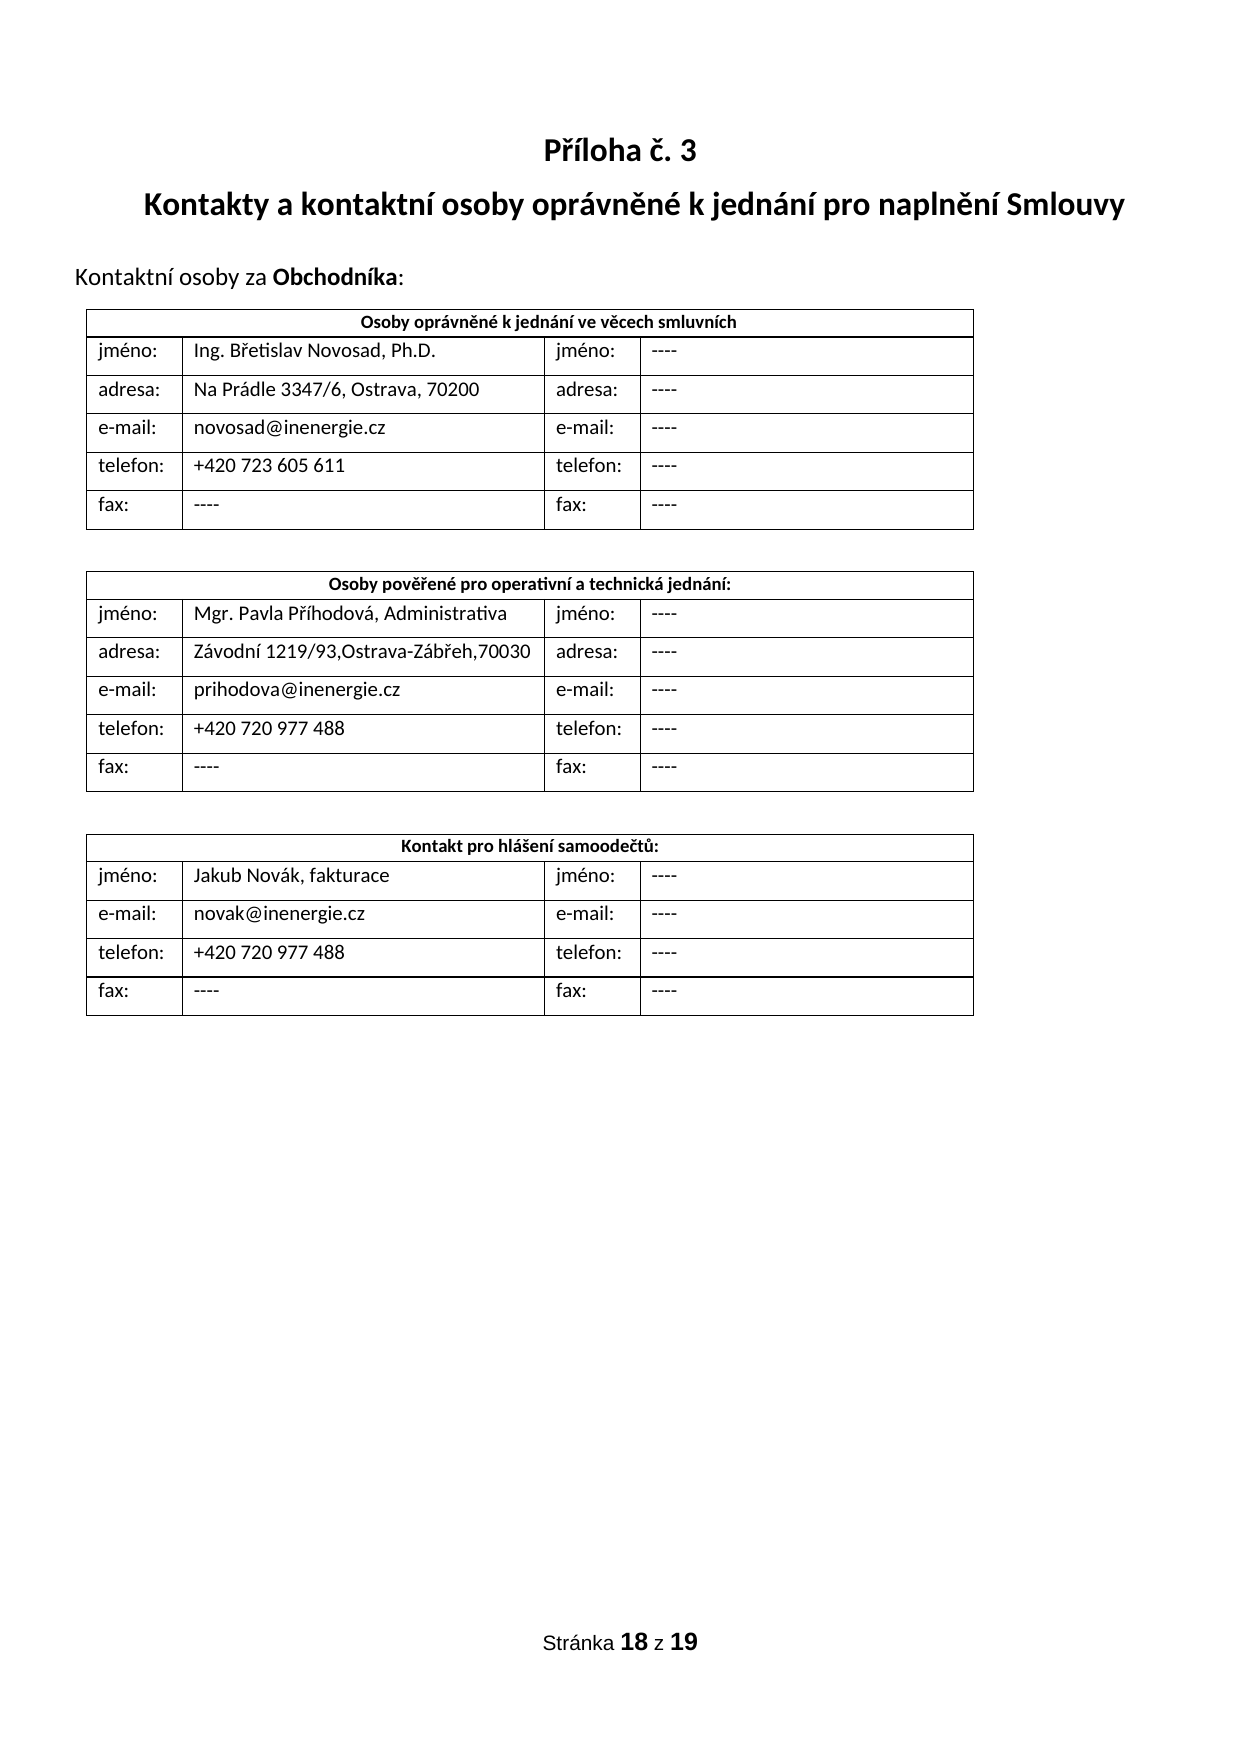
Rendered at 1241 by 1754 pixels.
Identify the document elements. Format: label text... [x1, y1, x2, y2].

table_cell e-mail: [545, 901, 640, 938]
table_cell fax: [545, 754, 640, 791]
text Příloha č. 3 [75, 129, 1165, 170]
table_cell ---- [183, 978, 544, 1015]
table_cell jméno: [87, 862, 182, 899]
table_cell ---- [641, 862, 973, 899]
table_cell ---- [183, 754, 544, 791]
table_header Osoby oprávněné k jednání ve věcech smluvních [87, 310, 973, 336]
table_cell jméno: [545, 600, 640, 637]
table_cell telefon: [87, 453, 182, 490]
table_cell +420 720 977 488 [183, 939, 544, 976]
table_cell +420 723 605 611 [183, 453, 544, 490]
table_cell +420 720 977 488 [183, 715, 544, 752]
table_cell jméno: [545, 338, 640, 375]
table_cell jméno: [545, 862, 640, 899]
table_cell ---- [641, 638, 973, 676]
table_cell adresa: [87, 638, 182, 676]
table_cell e-mail: [87, 901, 182, 938]
table_cell fax: [545, 978, 640, 1015]
table_cell ---- [641, 491, 973, 528]
table_cell ---- [641, 453, 973, 490]
table_cell ---- [641, 677, 973, 714]
table_cell prihodova@inenergie.cz [183, 677, 544, 714]
table_cell ---- [641, 414, 973, 452]
table_cell ---- [641, 338, 973, 375]
table_cell telefon: [87, 715, 182, 752]
table_cell ---- [641, 901, 973, 938]
table_cell Závodní 1219/93,Ostrava-Zábřeh,70030 [183, 638, 544, 676]
table_cell fax: [87, 978, 182, 1015]
table_cell fax: [87, 491, 182, 528]
table_cell Ing. Břetislav Novosad, Ph.D. [183, 338, 544, 375]
text Kontaktní osoby za Obchodníka: [75, 261, 1165, 292]
table_cell jméno: [87, 600, 182, 637]
table_cell fax: [87, 754, 182, 791]
table_cell novak@inenergie.cz [183, 901, 544, 938]
table_cell telefon: [87, 939, 182, 976]
table_cell adresa: [545, 376, 640, 413]
table_header Osoby pověřené pro operativní a technická jednání: [87, 572, 973, 599]
table_cell ---- [641, 600, 973, 637]
table_cell ---- [641, 978, 973, 1015]
table_cell jméno: [87, 338, 182, 375]
text Kontakty a kontaktní osoby oprávněné k jednání pro naplnění Smlouvy [104, 183, 1165, 223]
table_cell e-mail: [87, 414, 182, 452]
table_cell e-mail: [545, 414, 640, 452]
table_cell ---- [641, 376, 973, 413]
table_cell ---- [641, 715, 973, 752]
table_cell Mgr. Pavla Příhodová, Administrativa [183, 600, 544, 637]
table_cell ---- [641, 939, 973, 976]
table_cell Jakub Novák, fakturace [183, 862, 544, 899]
table_cell adresa: [87, 376, 182, 413]
table_header Kontakt pro hlášení samoodečtů: [87, 835, 973, 861]
table_cell fax: [545, 491, 640, 528]
table_cell novosad@inenergie.cz [183, 414, 544, 452]
table_cell ---- [641, 754, 973, 791]
table_cell Na Prádle 3347/6, Ostrava, 70200 [183, 376, 544, 413]
table_cell adresa: [545, 638, 640, 676]
table_cell e-mail: [545, 677, 640, 714]
table_cell telefon: [545, 939, 640, 976]
table_cell telefon: [545, 453, 640, 490]
table_cell e-mail: [87, 677, 182, 714]
table_cell ---- [183, 491, 544, 528]
table_cell telefon: [545, 715, 640, 752]
